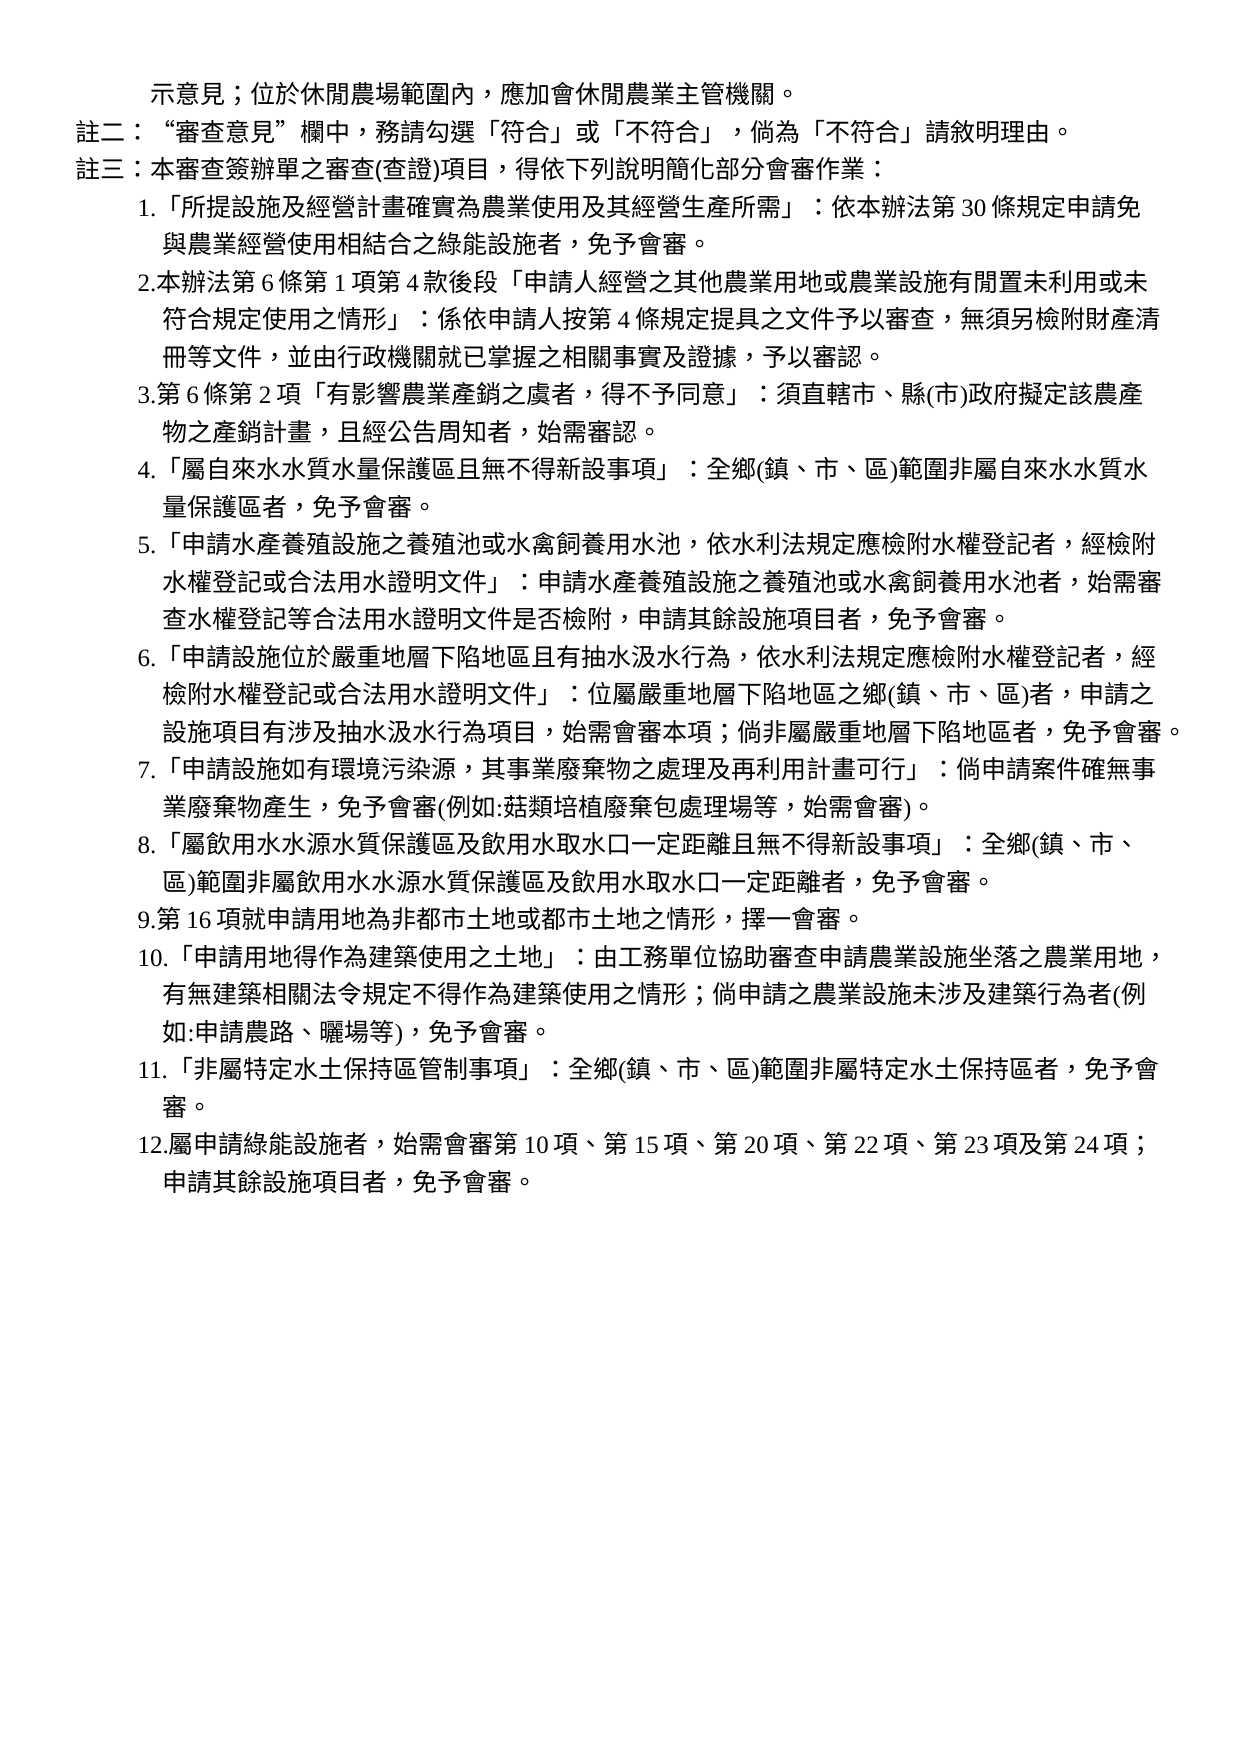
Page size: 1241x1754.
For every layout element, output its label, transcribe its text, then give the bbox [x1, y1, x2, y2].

text 註二：“審查意見”欄中，務請勾選「符合」或「不符合」，倘為「不符合」請敘明理由。 [75, 112, 1165, 149]
text 12.屬申請綠能設施者，始需會審第10項、第15項、第20項、第22項、第23項及第24項；申請其餘設施項目者，免予會審。 [137, 1124, 1165, 1199]
text 3.第6條第2項「有影響農業產銷之虞者，得不予同意」：須直轄市、縣(市)政府擬定該農產物之產銷計畫，且經公告周知者，始需審認。 [137, 374, 1165, 449]
text 7.「申請設施如有環境污染源，其事業廢棄物之處理及再利用計畫可行」：倘申請案件確無事業廢棄物產生，免予會審(例如:菇類培植廢棄包處理場等，始需會審)。 [137, 749, 1165, 824]
text 4.「屬自來水水質水量保護區且無不得新設事項」：全鄉(鎮、市、區)範圍非屬自來水水質水量保護區者，免予會審。 [137, 449, 1165, 524]
text 11.「非屬特定水土保持區管制事項」：全鄉(鎮、市、區)範圍非屬特定水土保持區者，免予會審。 [137, 1049, 1165, 1124]
text 註三：本審查簽辦單之審查(查證)項目，得依下列說明簡化部分會審作業： [75, 149, 1165, 187]
text 5.「申請水產養殖設施之養殖池或水禽飼養用水池，依水利法規定應檢附水權登記者，經檢附水權登記或合法用水證明文件」：申請水產養殖設施之養殖池或水禽飼養用水池者，始需審查水權登記等合法用水證明文件是否檢附，申請其餘設施項目者，免予會審。 [137, 524, 1165, 637]
text 10.「申請用地得作為建築使用之土地」：由工務單位協助審查申請農業設施坐落之農業用地，有無建築相關法令規定不得作為建築使用之情形；倘申請之農業設施未涉及建築行為者(例如:申請農路、曬場等)，免予會審。 [137, 937, 1165, 1049]
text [75, 74, 1165, 112]
text 2.本辦法第6條第1項第4款後段「申請人經營之其他農業用地或農業設施有閒置未利用或未符合規定使用之情形」：係依申請人按第4條規定提具之文件予以審查，無須另檢附財產清冊等文件，並由行政機關就已掌握之相關事實及證據，予以審認。 [137, 262, 1165, 374]
text 1.「所提設施及經營計畫確實為農業使用及其經營生產所需」：依本辦法第30條規定申請免與農業經營使用相結合之綠能設施者，免予會審。 [137, 187, 1165, 262]
text 9.第16項就申請用地為非都市土地或都市土地之情形，擇一會審。 [137, 899, 1165, 937]
text 6.「申請設施位於嚴重地層下陷地區且有抽水汲水行為，依水利法規定應檢附水權登記者，經檢附水權登記或合法用水證明文件」：位屬嚴重地層下陷地區之鄉(鎮、市、區)者，申請之設施項目有涉及抽水汲水行為項目，始需會審本項；倘非屬嚴重地層下陷地區者，免予會審。 [137, 637, 1165, 749]
text 8.「屬飲用水水源水質保護區及飲用水取水口一定距離且無不得新設事項」：全鄉(鎮、市、區)範圍非屬飲用水水源水質保護區及飲用水取水口一定距離者，免予會審。 [137, 824, 1165, 899]
